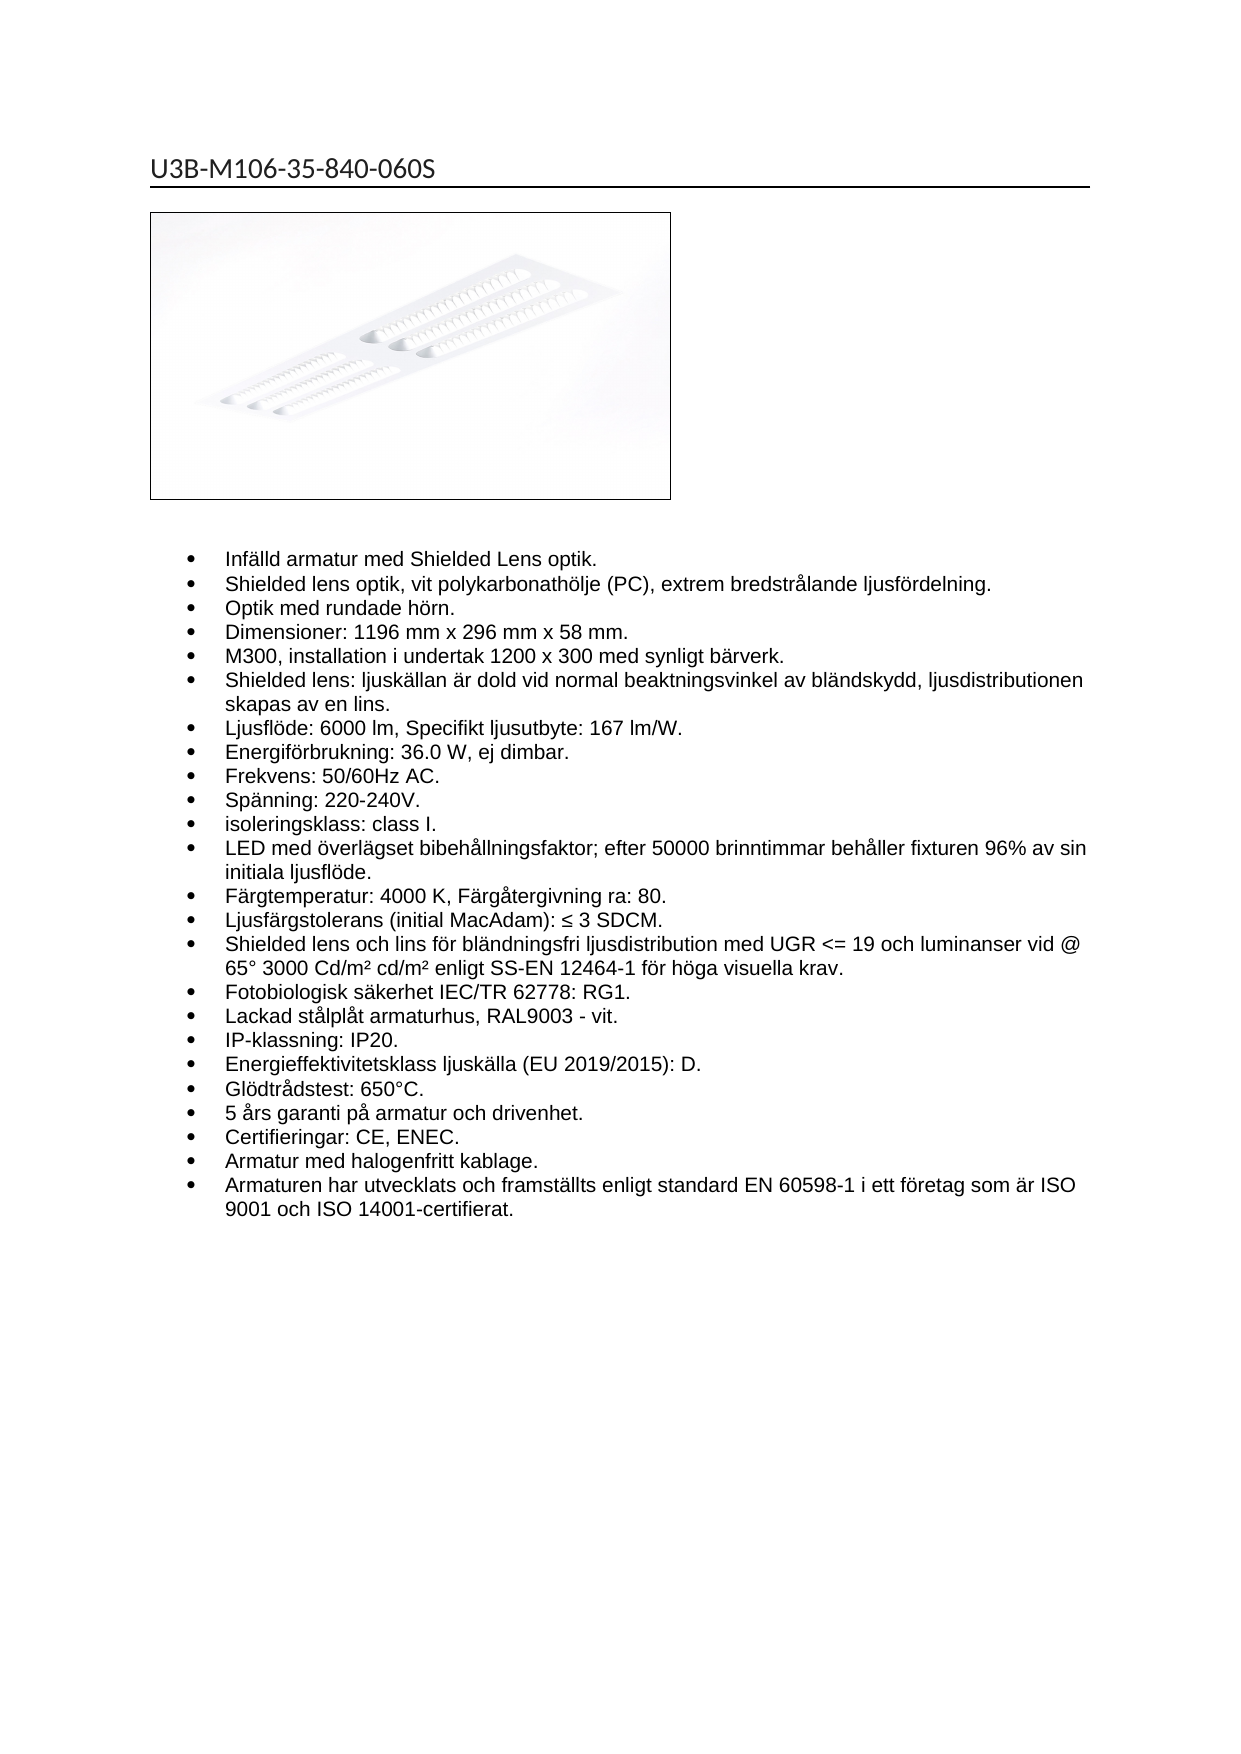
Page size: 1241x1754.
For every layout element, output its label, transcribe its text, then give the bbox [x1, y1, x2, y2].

list Glödtrådstest: 650°C. [187, 1076, 1090, 1100]
list Certifieringar: CE, ENEC. [187, 1124, 1090, 1148]
list IP-klassning: IP20. [187, 1028, 1090, 1052]
list Optik med rundade hörn. [187, 595, 1090, 619]
list Armaturen har utvecklats och framställts enligt standard EN 60598-1 i ett företag som är ISO 9001 och ISO 14001-certifierat. [187, 1173, 1090, 1221]
list Armatur med halogenfritt kablage. [187, 1148, 1090, 1173]
list Ljusflöde: 6000 lm, Specifikt ljusutbyte: 167 lm/W. [187, 716, 1090, 740]
list Lackad stålplåt armaturhus, RAL9003 - vit. [187, 1004, 1090, 1028]
list Energieffektivitetsklass ljuskälla (EU 2019/2015): D. [187, 1052, 1090, 1076]
list Ljusfärgstolerans (initial MacAdam): ≤ 3 SDCM. [187, 908, 1090, 932]
list Infälld armatur med Shielded Lens optik. [187, 547, 1090, 571]
list Shielded lens: ljuskällan är dold vid normal beaktningsvinkel av bländskydd, ljusdistributionen skapas av en lins. [187, 668, 1090, 716]
list Fotobiologisk säkerhet IEC/TR 62778: RG1. [187, 980, 1090, 1004]
list Färgtemperatur: 4000 K, Färgåtergivning ra: 80. [187, 884, 1090, 908]
list isoleringsklass: class I. [187, 812, 1090, 836]
picture [151, 213, 670, 499]
list Frekvens: 50/60Hz AC. [187, 764, 1090, 788]
list M300, installation i undertak 1200 x 300 med synligt bärverk. [187, 643, 1090, 668]
list Energiförbrukning: 36.0 W, ej dimbar. [187, 740, 1090, 764]
text U3B-M106-35-840-060S [150, 150, 1090, 186]
list Shielded lens och lins för bländningsfri ljusdistribution med UGR <= 19 och luminanser vid @ 65° 3000 Cd/m² cd/m² enligt SS-EN 12464-1 för höga visuella krav. [187, 932, 1090, 980]
list 5 års garanti på armatur och drivenhet. [187, 1100, 1090, 1124]
list Spänning: 220-240V. [187, 788, 1090, 812]
list LED med överlägset bibehållningsfaktor; efter 50000 brinntimmar behåller fixturen 96% av sin initiala ljusflöde. [187, 836, 1090, 884]
list Shielded lens optik, vit polykarbonathölje (PC), extrem bredstrålande ljusfördelning. [187, 571, 1090, 595]
list Dimensioner: 1196 mm x 296 mm x 58 mm. [187, 619, 1090, 643]
